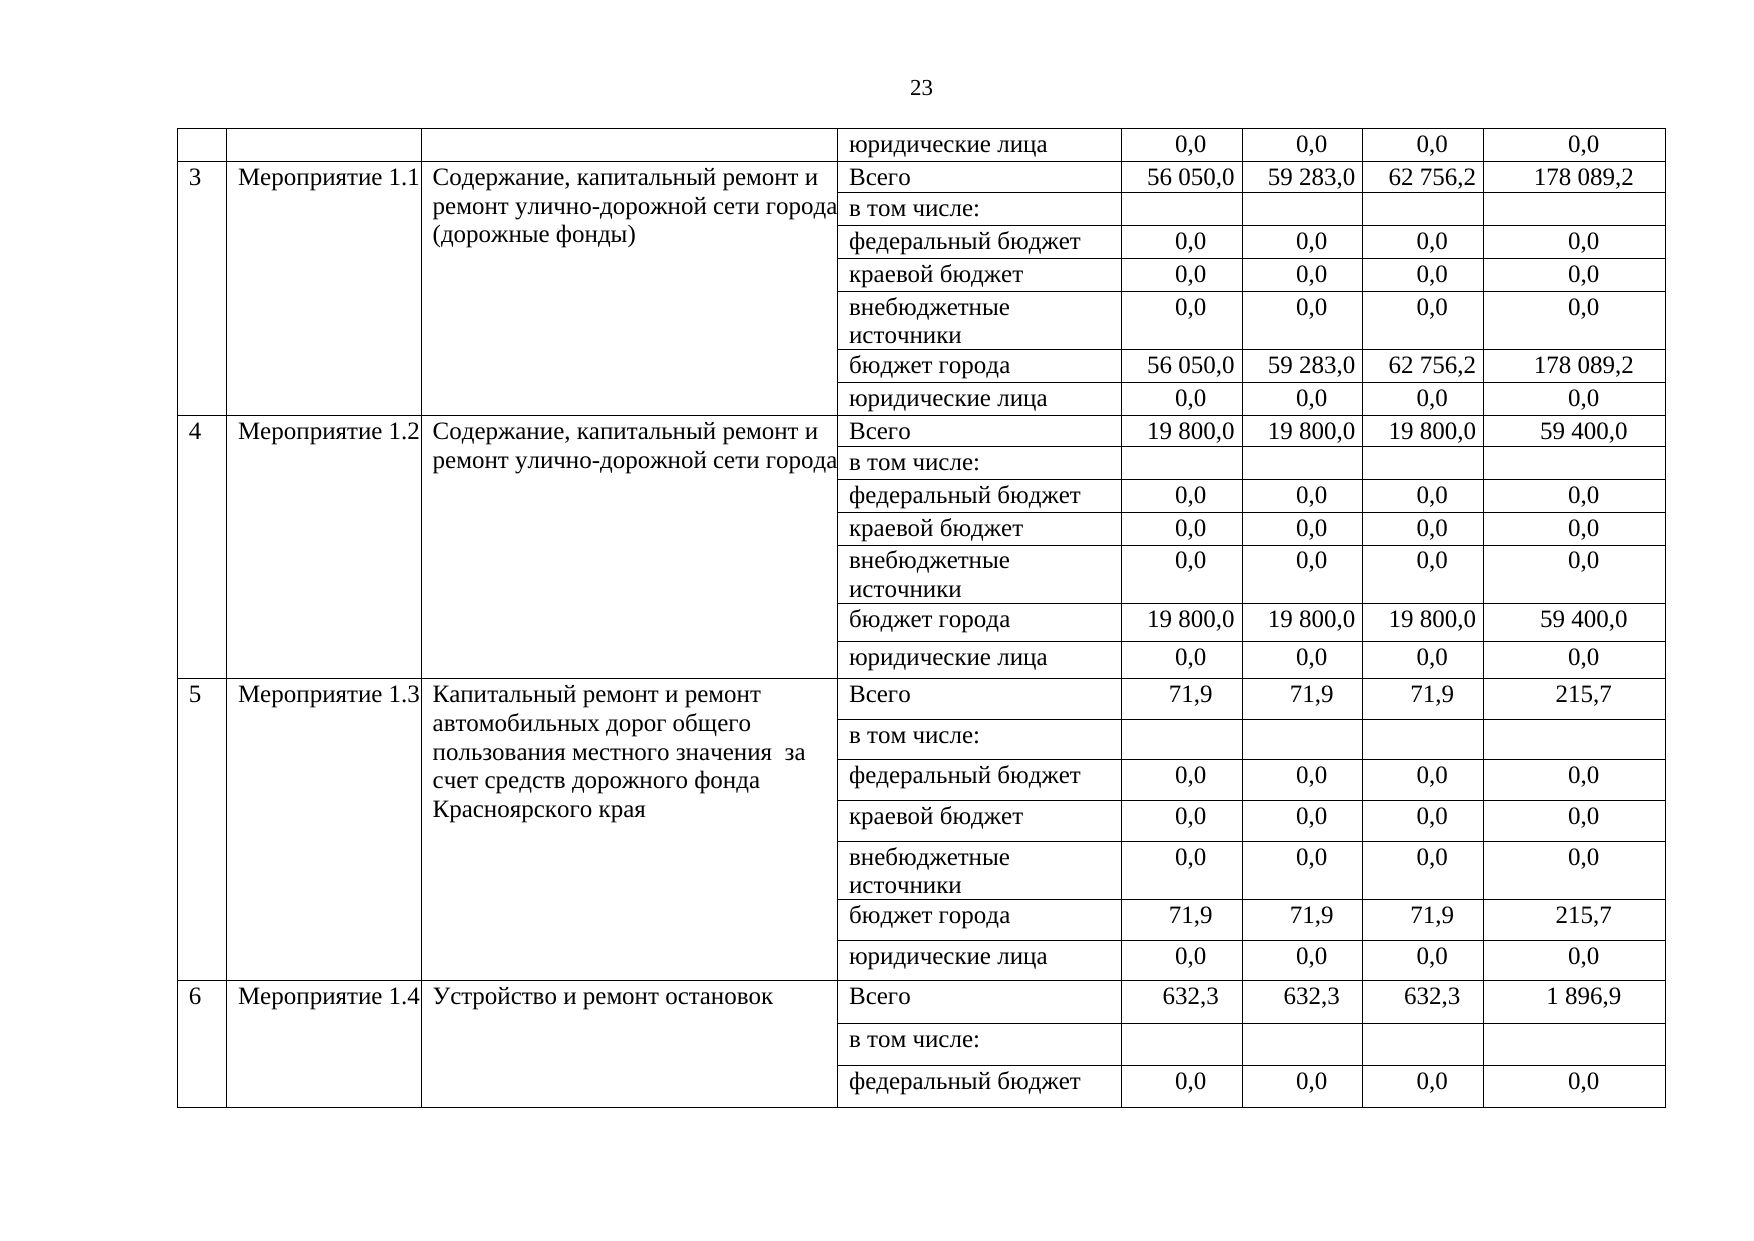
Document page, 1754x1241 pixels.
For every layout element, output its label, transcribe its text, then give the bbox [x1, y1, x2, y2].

table_cell [1122, 720, 1242, 759]
table_cell 4 [178, 416, 226, 678]
table_cell 71,9 [1363, 900, 1483, 940]
table_cell 0,0 [1484, 801, 1665, 841]
table_cell 19 800,0 [1243, 604, 1362, 641]
table_cell 19 800,0 [1363, 604, 1483, 641]
table_cell 0,0 [1484, 842, 1665, 899]
table_cell 632,3 [1122, 981, 1242, 1023]
table_cell [1122, 193, 1242, 225]
table_cell 178 089,2 [1484, 350, 1665, 382]
table_cell в том числе: [838, 1024, 1121, 1065]
table_cell 0,0 [1243, 259, 1362, 291]
table_cell краевой бюджет [838, 513, 1121, 544]
table_cell 0,0 [1243, 226, 1362, 258]
table_cell 0,0 [1484, 226, 1665, 258]
table_cell краевой бюджет [838, 259, 1121, 291]
table_cell Всего [838, 162, 1121, 192]
table_cell юридические лица [838, 129, 1121, 161]
table_cell 0,0 [1484, 760, 1665, 800]
table_cell краевой бюджет [838, 801, 1121, 841]
table_cell Мероприятие 1.2 [227, 416, 421, 678]
table_cell Всего [838, 679, 1121, 719]
table_cell [1243, 447, 1362, 479]
table_cell 56 050,0 [1122, 162, 1242, 192]
table_cell 71,9 [1363, 679, 1483, 719]
table_cell Мероприятие 1.3 [227, 679, 421, 980]
table_cell 0,0 [1122, 546, 1242, 603]
table_cell в том числе: [838, 193, 1121, 225]
table_cell 56 050,0 [1122, 350, 1242, 382]
table_cell 0,0 [1363, 1066, 1483, 1107]
table_cell 19 800,0 [1363, 416, 1483, 446]
table_cell бюджет города [838, 604, 1121, 641]
table_cell 0,0 [1363, 129, 1483, 161]
table_cell в том числе: [838, 720, 1121, 759]
table_cell внебюджетные источники [838, 546, 1121, 603]
table_cell федеральный бюджет [838, 1066, 1121, 1107]
table_cell [1363, 720, 1483, 759]
table_cell 0,0 [1363, 546, 1483, 603]
table_cell 0,0 [1122, 642, 1242, 678]
table_cell 0,0 [1243, 383, 1362, 415]
table_cell 0,0 [1484, 383, 1665, 415]
table_cell Устройство и ремонт остановок [422, 981, 837, 1107]
table_cell 0,0 [1243, 801, 1362, 841]
table_cell 19 800,0 [1122, 604, 1242, 641]
table_cell 0,0 [1363, 941, 1483, 980]
table_cell в том числе: [838, 447, 1121, 479]
table_cell 178 089,2 [1484, 162, 1665, 192]
table_cell 0,0 [1122, 129, 1242, 161]
table_cell 62 756,2 [1363, 162, 1483, 192]
table_cell 0,0 [1122, 842, 1242, 899]
table_cell 0,0 [1484, 642, 1665, 678]
table_cell 0,0 [1243, 480, 1362, 512]
table_cell [1363, 447, 1483, 479]
table_cell 19 800,0 [1122, 416, 1242, 446]
table_cell [1122, 1024, 1242, 1065]
table_cell федеральный бюджет [838, 480, 1121, 512]
table_cell 0,0 [1363, 801, 1483, 841]
table_cell 0,0 [1484, 1066, 1665, 1107]
table_cell 0,0 [1122, 801, 1242, 841]
table_cell юридические лица [838, 642, 1121, 678]
table_cell 0,0 [1484, 259, 1665, 291]
table_cell 0,0 [1484, 292, 1665, 349]
table_cell [1243, 720, 1362, 759]
table_cell 215,7 [1484, 679, 1665, 719]
table_cell 0,0 [1243, 129, 1362, 161]
table_cell [1484, 720, 1665, 759]
table_cell 632,3 [1243, 981, 1362, 1023]
table_cell Мероприятие 1.4 [227, 981, 421, 1107]
table_cell 0,0 [1243, 760, 1362, 800]
table_cell 0,0 [1363, 480, 1483, 512]
table_cell внебюджетные источники [838, 842, 1121, 899]
table_cell Мероприятие 1.1 [227, 162, 421, 415]
table_cell 59 283,0 [1243, 162, 1362, 192]
table_cell [1484, 1024, 1665, 1065]
table_cell Капитальный ремонт и ремонт автомобильных дорог общего пользования местного значения за счет средств дорожного фонда Красноярского края [422, 679, 837, 980]
table_cell федеральный бюджет [838, 760, 1121, 800]
table_cell Содержание, капитальный ремонт и ремонт улично-дорожной сети города (дорожные фонды) [422, 162, 837, 415]
table_cell 0,0 [1243, 1066, 1362, 1107]
table_cell бюджет города [838, 350, 1121, 382]
table_cell 71,9 [1122, 900, 1242, 940]
table_cell 0,0 [1484, 480, 1665, 512]
table_cell 0,0 [1363, 292, 1483, 349]
table_cell 71,9 [1243, 900, 1362, 940]
table_cell 71,9 [1243, 679, 1362, 719]
table_cell 0,0 [1122, 1066, 1242, 1107]
table_cell 0,0 [1243, 642, 1362, 678]
table_cell 1 896,9 [1484, 981, 1665, 1023]
table_cell 0,0 [1484, 513, 1665, 544]
table_cell 0,0 [1243, 546, 1362, 603]
table_cell 215,7 [1484, 900, 1665, 940]
table_cell 0,0 [1122, 513, 1242, 544]
table_cell Содержание, капитальный ремонт и ремонт улично-дорожной сети города [422, 416, 837, 678]
table_cell 0,0 [1363, 760, 1483, 800]
table_cell 59 400,0 [1484, 604, 1665, 641]
table_cell [1484, 447, 1665, 479]
table_cell 0,0 [1243, 842, 1362, 899]
table_cell [1363, 1024, 1483, 1065]
table_cell 5 [178, 679, 226, 980]
table_cell 19 800,0 [1243, 416, 1362, 446]
table_cell [1363, 193, 1483, 225]
table_cell 632,3 [1363, 981, 1483, 1023]
table_cell Всего [838, 416, 1121, 446]
table_cell [1122, 447, 1242, 479]
table_cell [1243, 1024, 1362, 1065]
table_cell 0,0 [1243, 292, 1362, 349]
table_cell 0,0 [1484, 546, 1665, 603]
table_cell бюджет города [838, 900, 1121, 940]
table_cell 0,0 [1243, 941, 1362, 980]
table_cell юридические лица [838, 941, 1121, 980]
table_cell юридические лица [838, 383, 1121, 415]
table_cell Всего [838, 981, 1121, 1023]
table_cell 0,0 [1363, 383, 1483, 415]
table_cell 0,0 [1363, 226, 1483, 258]
table_cell федеральный бюджет [838, 226, 1121, 258]
table_cell 0,0 [1363, 259, 1483, 291]
table_cell 0,0 [1122, 292, 1242, 349]
table_cell 59 400,0 [1484, 416, 1665, 446]
table_cell 0,0 [1122, 259, 1242, 291]
table_cell 3 [178, 162, 226, 415]
table_cell 0,0 [1122, 760, 1242, 800]
table_cell 59 283,0 [1243, 350, 1362, 382]
table_cell внебюджетные источники [838, 292, 1121, 349]
table_cell 0,0 [1363, 842, 1483, 899]
table_cell 0,0 [1363, 642, 1483, 678]
table_cell 0,0 [1484, 129, 1665, 161]
table_cell 0,0 [1243, 513, 1362, 544]
table_cell 62 756,2 [1363, 350, 1483, 382]
table_cell [1243, 193, 1362, 225]
table_cell 0,0 [1122, 383, 1242, 415]
table_cell 0,0 [1122, 480, 1242, 512]
table_cell 71,9 [1122, 679, 1242, 719]
table_cell [1484, 193, 1665, 225]
table_cell 6 [178, 981, 226, 1107]
table_cell 0,0 [1122, 941, 1242, 980]
table_cell 0,0 [1363, 513, 1483, 544]
table_cell 0,0 [1122, 226, 1242, 258]
table_cell 0,0 [1484, 941, 1665, 980]
